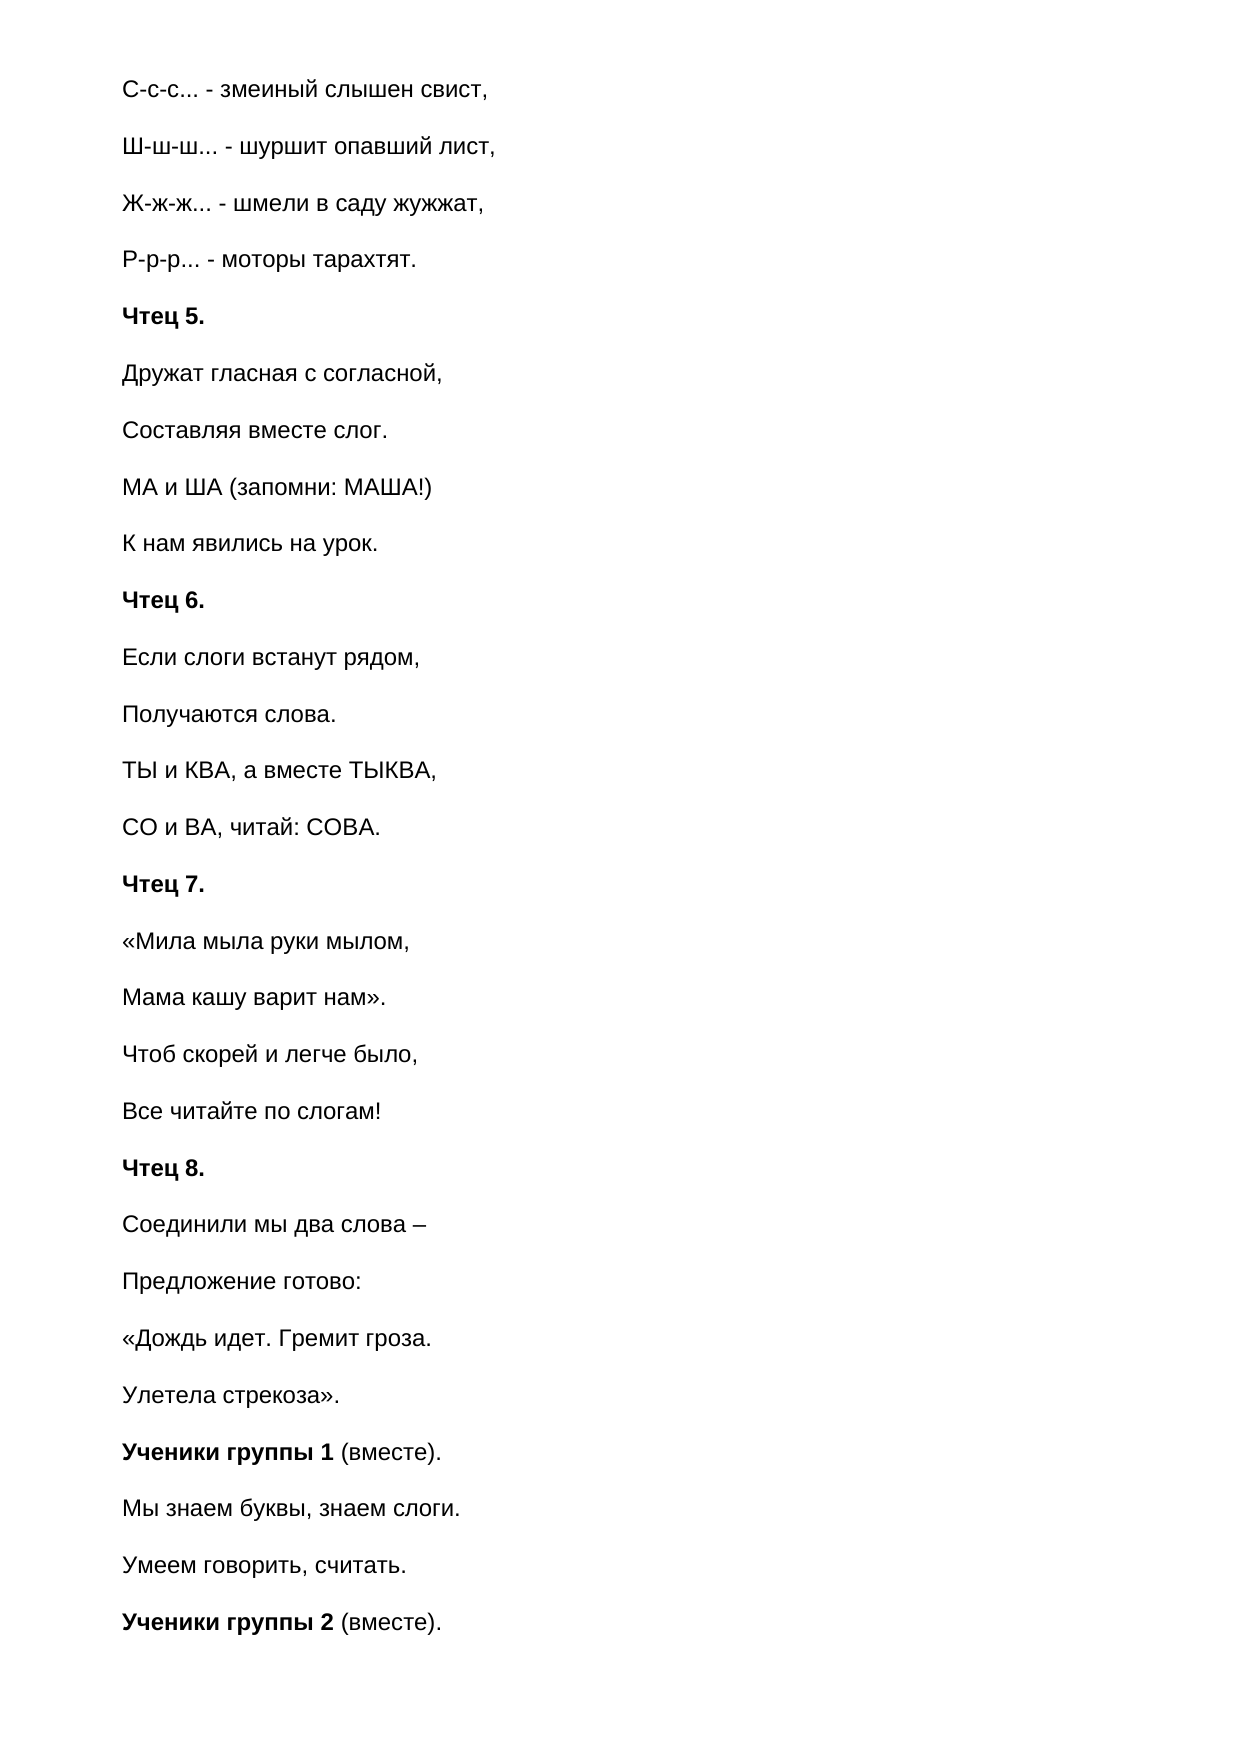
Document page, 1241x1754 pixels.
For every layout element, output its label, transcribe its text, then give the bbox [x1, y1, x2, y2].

text Получаются слова. [75, 699, 1165, 727]
text Составляя вместе слог. [75, 416, 1165, 443]
text Если слоги встанут рядом, [75, 643, 1165, 670]
text Чтоб скорей и легче было, [75, 1040, 1165, 1068]
text Дружат гласная с согласной, [75, 359, 1165, 386]
text Ж-ж-ж... - шмели в саду жужжат, [75, 188, 1165, 216]
text «Мила мыла руки мылом, [75, 927, 1165, 954]
text Р-р-р... - моторы тарахтят. [75, 245, 1165, 273]
text Ш-ш-ш... - шуршит опавший лист, [75, 132, 1165, 159]
text Улетела стрекоза». [75, 1381, 1165, 1408]
text СО и ВА, читай: СОВА. [75, 813, 1165, 841]
text Чтец 8. [75, 1154, 1165, 1181]
text Ученики группы 1 (вместе). [75, 1437, 1165, 1465]
text Мама кашу варит нам». [75, 983, 1165, 1011]
text Ученики группы 2 (вместе). [75, 1608, 1165, 1635]
text «Дождь идет. Гремит гроза. [75, 1324, 1165, 1352]
text С-с-с... - змеиный слышен свист, [75, 75, 1165, 103]
text Чтец 7. [75, 870, 1165, 897]
text Мы знаем буквы, знаем слоги. [75, 1494, 1165, 1522]
text МА и ША (запомни: МАША!) [75, 472, 1165, 500]
text ТЫ и КВА, а вместе ТЫКВА, [75, 756, 1165, 784]
text Соединили мы два слова – [75, 1210, 1165, 1238]
text К нам явились на урок. [75, 529, 1165, 557]
text Все читайте по слогам! [75, 1097, 1165, 1124]
text Умеем говорить, считать. [75, 1551, 1165, 1579]
text Предложение готово: [75, 1267, 1165, 1295]
text Чтец 5. [75, 302, 1165, 330]
text Чтец 6. [75, 586, 1165, 613]
